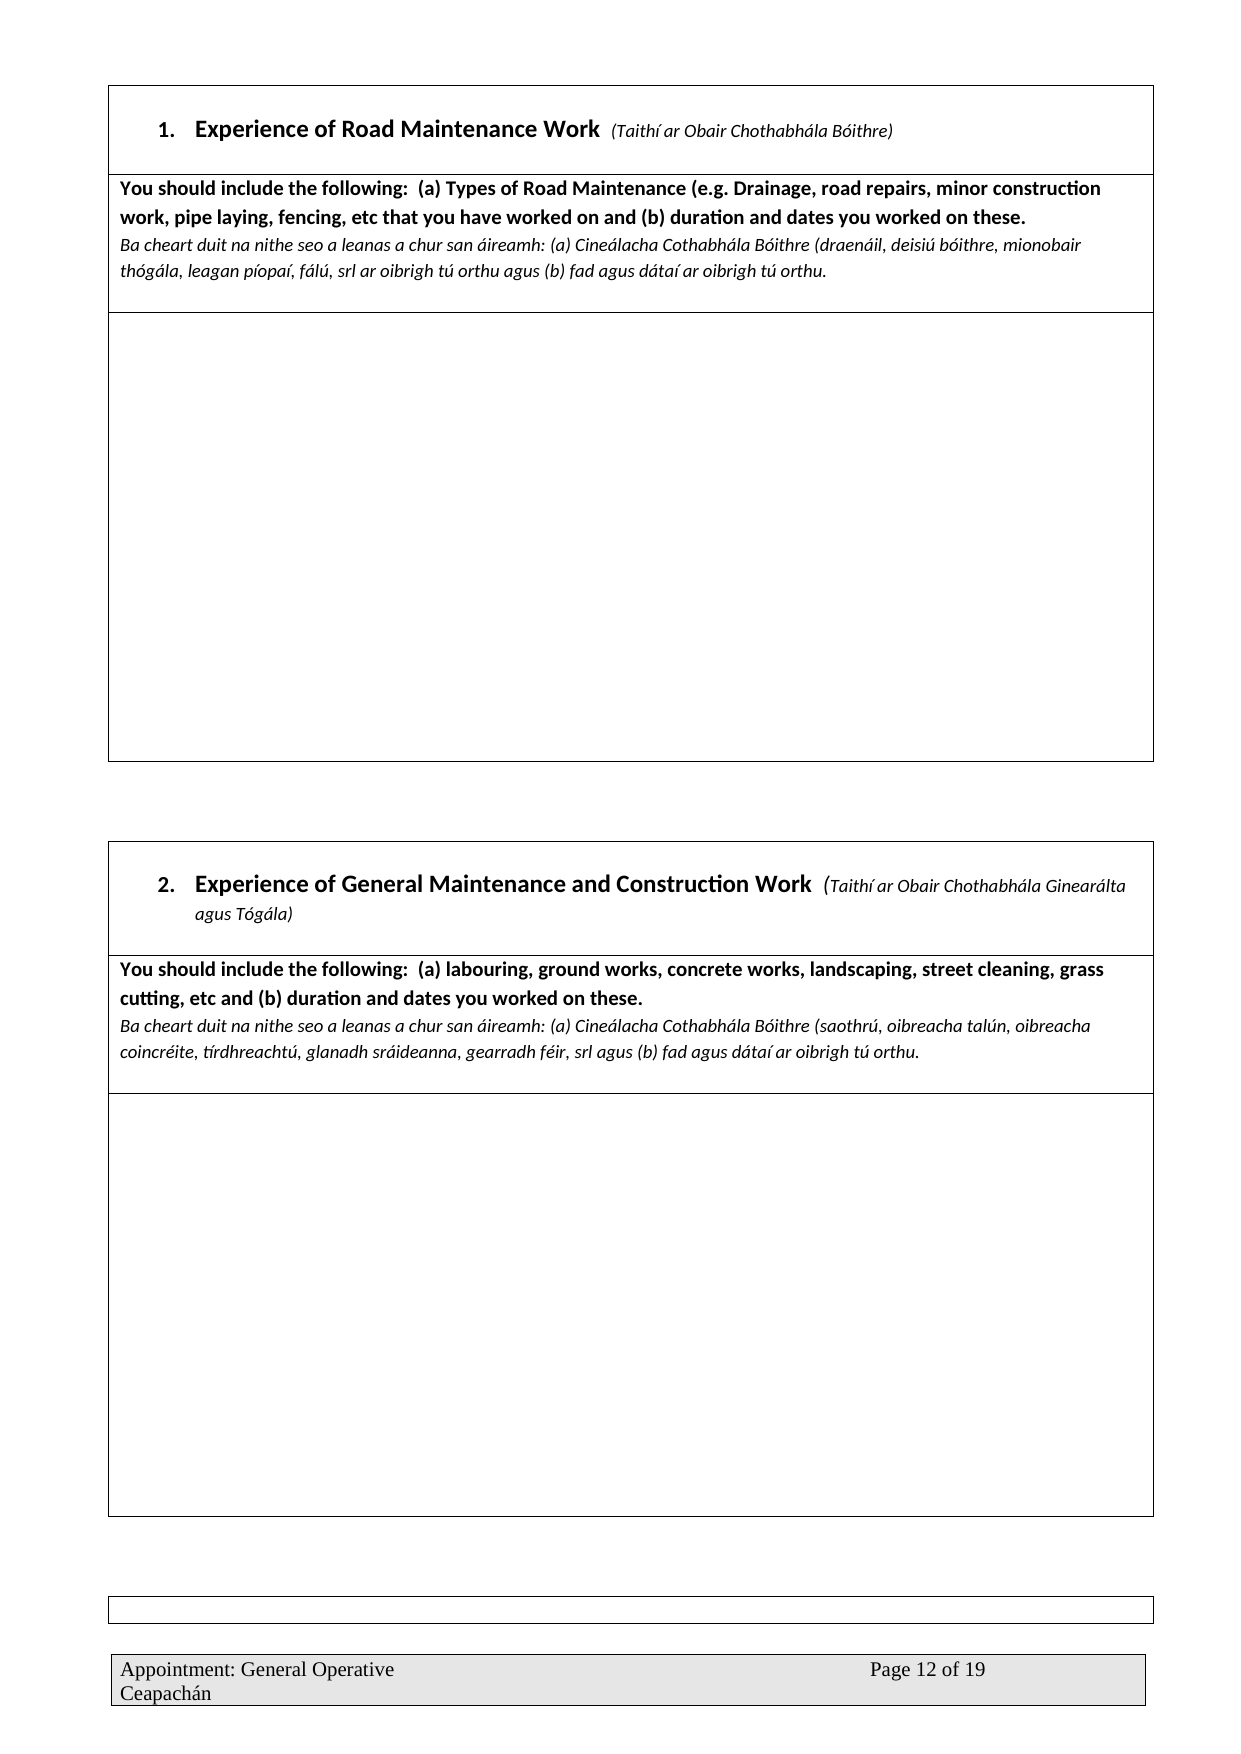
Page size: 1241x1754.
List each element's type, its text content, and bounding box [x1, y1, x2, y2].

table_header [109, 1597, 1153, 1623]
table_cell You should include the following: (a) labouring, ground works, concrete works, landscaping, street cleaning, grass cutting, etc and (b) duration and dates you worked on these. Ba cheart duit na nithe seo a leanas a chur san áireamh: (a) Cineálacha Cothabhála Bóithre (saothrú, oibreacha talún, oibreacha coincréite, tírdhreachtú, glanadh sráideanna, gearradh féir, srl agus (b) fad agus dátaí ar oibrigh tú orthu. [109, 956, 1153, 1093]
table_cell You should include the following: (a) Types of Road Maintenance (e.g. Drainage, road repairs, minor construction work, pipe laying, fencing, etc that you have worked on and (b) duration and dates you worked on these. Ba cheart duit na nithe seo a leanas a chur san áireamh: (a) Cineálacha Cothabhála Bóithre (draenáil, deisiú bóithre, mionobair thógála, leagan píopaí, fálú, srl ar oibrigh tú orthu agus (b) fad agus dátaí ar oibrigh tú orthu. [109, 175, 1153, 312]
table_header Experience of Road Maintenance Work (Taithí ar Obair Chothabhála Bóithre) [109, 86, 1153, 174]
table_cell [109, 1094, 1153, 1516]
table_cell [109, 313, 1153, 761]
table_header Experience of General Maintenance and Construction Work (Taithí ar Obair Chothabhála Ginearálta agus Tógála) [109, 842, 1153, 955]
